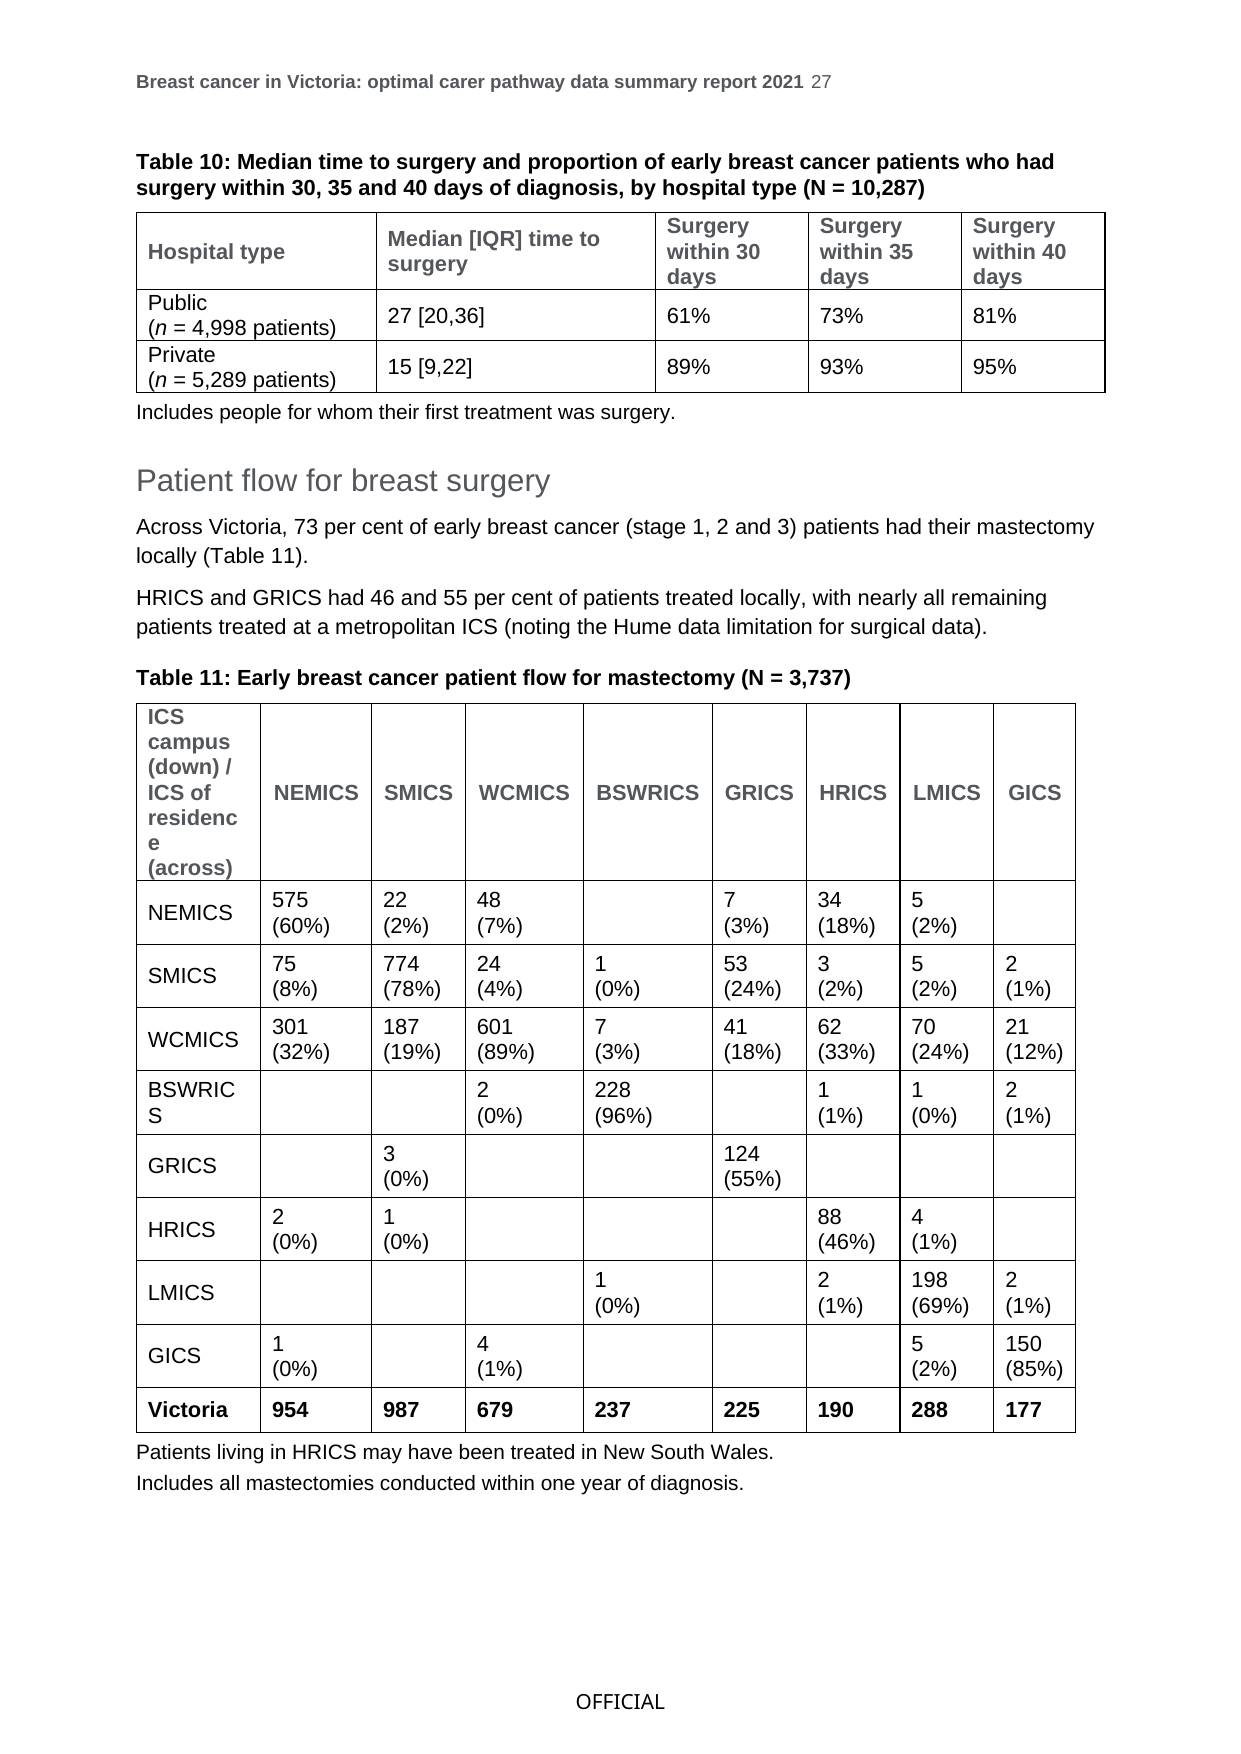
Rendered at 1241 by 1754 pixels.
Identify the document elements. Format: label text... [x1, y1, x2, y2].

table_cell 24 (4%) [466, 945, 583, 1007]
text Includes all mastectomies conducted within one year of diagnosis. [136, 1471, 1104, 1496]
table_cell 53 (24%) [713, 945, 806, 1007]
table_cell 601 (89%) [466, 1008, 583, 1070]
table_cell [584, 1325, 712, 1387]
table_cell SMICS [137, 945, 260, 1007]
table_header HRICS [807, 704, 899, 880]
table_cell 150 (85%) [994, 1325, 1075, 1387]
table_cell GRICS [137, 1135, 260, 1197]
table_header Median [IQR] time to surgery [377, 213, 655, 289]
table_header Surgery within 40 days [962, 213, 1104, 289]
table_cell 27 [20,36] [377, 290, 655, 340]
table_cell [584, 1198, 712, 1260]
table_cell 2 (1%) [994, 1071, 1075, 1134]
table_cell [261, 1135, 371, 1197]
table_cell 41 (18%) [713, 1008, 806, 1070]
text Patients living in HRICS may have been treated in New South Wales. [136, 1439, 1104, 1464]
table_header Surgery within 35 days [809, 213, 961, 289]
table_cell 62 (33%) [807, 1008, 899, 1070]
table_cell 61% [656, 290, 808, 340]
table_cell 4 (1%) [466, 1325, 583, 1387]
table_cell 301 (32%) [261, 1008, 371, 1070]
table_cell 88 (46%) [807, 1198, 899, 1260]
table_header NEMICS [261, 704, 371, 880]
table_header GICS [994, 704, 1075, 880]
table_cell [466, 1135, 583, 1197]
table_header Surgery within 30 days [656, 213, 808, 289]
table_cell 1 (0%) [372, 1198, 465, 1260]
table_cell 225 [713, 1388, 806, 1432]
table_cell [261, 1261, 371, 1324]
table_cell 70 (24%) [901, 1008, 993, 1070]
table_cell 3 (2%) [807, 945, 899, 1007]
table_cell 7 (3%) [584, 1008, 712, 1070]
table_cell 81% [962, 290, 1104, 340]
table_cell [261, 1071, 371, 1134]
table_cell [713, 1325, 806, 1387]
table_cell GICS [137, 1325, 260, 1387]
table_cell [807, 1135, 899, 1197]
table_cell 2 (1%) [994, 945, 1075, 1007]
table_cell 4 (1%) [901, 1198, 993, 1260]
table_cell [713, 1071, 806, 1134]
table_cell 48 (7%) [466, 881, 583, 944]
table_cell 1 (0%) [584, 945, 712, 1007]
text Table 10: Median time to surgery and proportion of early breast cancer patients who had surgery within 30, 35 and 40 days of diagnosis, by hospital type (N = 10,287) [136, 148, 1104, 200]
table_cell Private (n = 5,289 patients) [137, 341, 376, 392]
table_cell 75 (8%) [261, 945, 371, 1007]
table_header SMICS [372, 704, 465, 880]
table_cell 3 (0%) [372, 1135, 465, 1197]
text HRICS and GRICS had 46 and 55 per cent of patients treated locally, with nearly all remaining patients treated at a metropolitan ICS (noting the Hume data limitation for surgical data). [136, 581, 1104, 639]
table_cell 954 [261, 1388, 371, 1432]
table_cell 187 (19%) [372, 1008, 465, 1070]
table_cell 679 [466, 1388, 583, 1432]
subtitle Patient flow for breast surgery [136, 462, 1104, 498]
table_cell 2 (0%) [261, 1198, 371, 1260]
table_cell 288 [901, 1388, 993, 1432]
table_cell [994, 881, 1075, 944]
table_cell 987 [372, 1388, 465, 1432]
table_header Hospital type [137, 213, 376, 289]
text Table 11: Early breast cancer patient flow for mastectomy (N = 3,737) [136, 664, 1104, 690]
table_cell 5 (2%) [901, 1325, 993, 1387]
table_cell [372, 1261, 465, 1324]
table_cell 7 (3%) [713, 881, 806, 944]
table_cell [372, 1071, 465, 1134]
table_cell [807, 1325, 899, 1387]
table_cell 190 [807, 1388, 899, 1432]
table_cell BSWRICS [137, 1071, 260, 1134]
table_cell 1 (0%) [584, 1261, 712, 1324]
table_cell 95% [962, 341, 1104, 392]
table_cell [901, 1135, 993, 1197]
table_cell NEMICS [137, 881, 260, 944]
text Includes people for whom their first treatment was surgery. [136, 399, 1104, 424]
table_cell 22 (2%) [372, 881, 465, 944]
table_cell 177 [994, 1388, 1075, 1432]
table_cell [713, 1198, 806, 1260]
table_cell 93% [809, 341, 961, 392]
table_cell Public (n = 4,998 patients) [137, 290, 376, 340]
table_cell 5 (2%) [901, 881, 993, 944]
table_header LMICS [901, 704, 993, 880]
table_cell [994, 1198, 1075, 1260]
table_cell 1 (0%) [901, 1071, 993, 1134]
table_cell 1 (1%) [807, 1071, 899, 1134]
table_cell 2 (1%) [994, 1261, 1075, 1324]
table_cell [584, 881, 712, 944]
table_cell WCMICS [137, 1008, 260, 1070]
table_cell 228 (96%) [584, 1071, 712, 1134]
table_cell [994, 1135, 1075, 1197]
table_cell 575 (60%) [261, 881, 371, 944]
table_cell Victoria [137, 1388, 260, 1432]
table_cell [584, 1135, 712, 1197]
table_cell [372, 1325, 465, 1387]
table_cell 73% [809, 290, 961, 340]
table_cell 198 (69%) [901, 1261, 993, 1324]
table_header WCMICS [466, 704, 583, 880]
table_cell 237 [584, 1388, 712, 1432]
table_cell [713, 1261, 806, 1324]
table_cell 21 (12%) [994, 1008, 1075, 1070]
table_cell [466, 1198, 583, 1260]
table_cell 1 (0%) [261, 1325, 371, 1387]
table_cell 5 (2%) [901, 945, 993, 1007]
table_cell 2 (0%) [466, 1071, 583, 1134]
table_cell 89% [656, 341, 808, 392]
table_cell 15 [9,22] [377, 341, 655, 392]
table_cell 774 (78%) [372, 945, 465, 1007]
table_cell 2 (1%) [807, 1261, 899, 1324]
table_cell LMICS [137, 1261, 260, 1324]
table_header ICS campus (down) / ICS of residence (across) [137, 704, 260, 880]
table_cell 34 (18%) [807, 881, 899, 944]
table_header BSWRICS [584, 704, 712, 880]
table_cell 124 (55%) [713, 1135, 806, 1197]
text Across Victoria, 73 per cent of early breast cancer (stage 1, 2 and 3) patients had their mastectomy locally (Table 11). [136, 510, 1104, 568]
table_cell HRICS [137, 1198, 260, 1260]
table_header GRICS [713, 704, 806, 880]
table_cell [466, 1261, 583, 1324]
